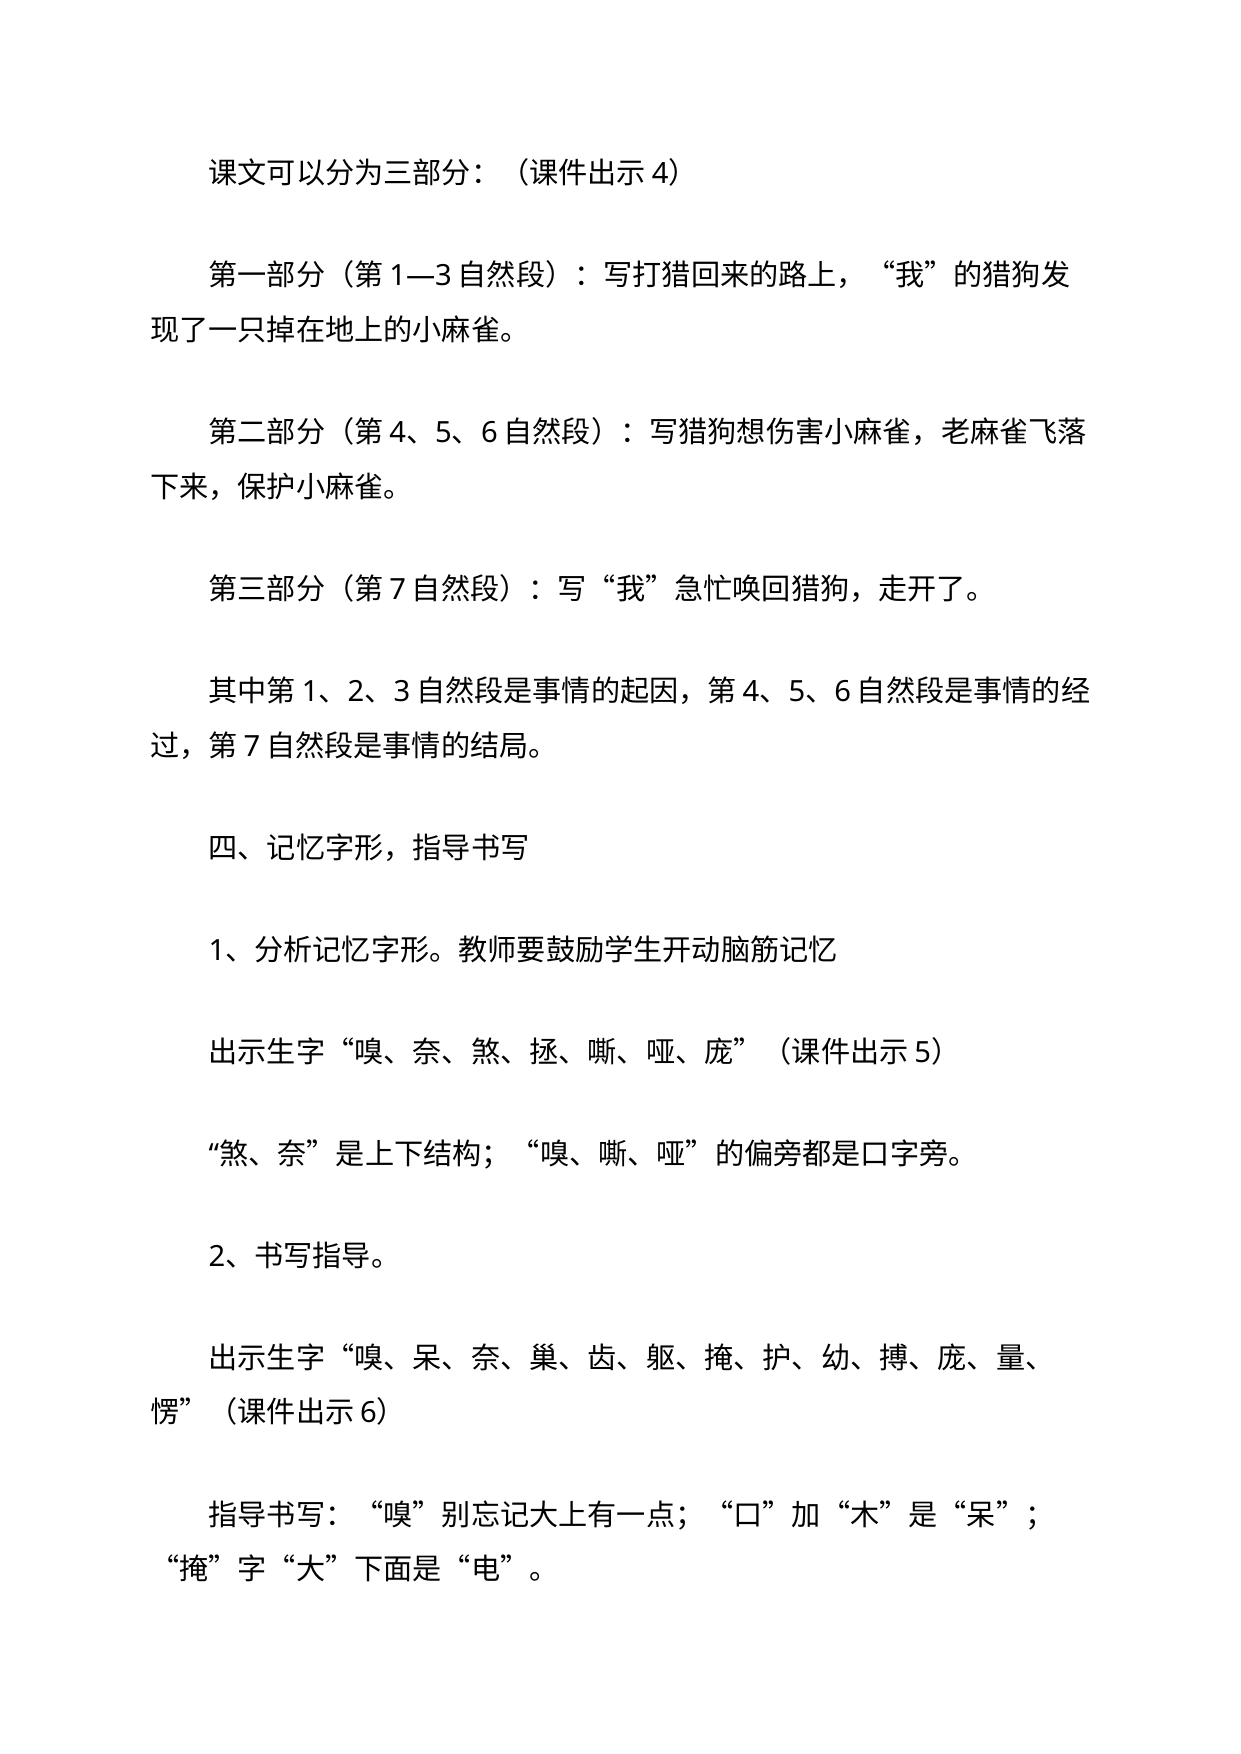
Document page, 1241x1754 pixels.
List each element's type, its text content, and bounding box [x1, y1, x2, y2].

text 第三部分（第7自然段）：写“我”急忙唤回猎狗，走开了。 [150, 566, 1090, 608]
text 出示生字“嗅、呆、奈、巢、齿、躯、掩、护、幼、搏、庞、量、愣”（课件出示6） [150, 1334, 1090, 1431]
text 2、书写指导。 [150, 1232, 1090, 1274]
text 第一部分（第1—3自然段）：写打猎回来的路上，“我”的猎狗发现了一只掉在地上的小麻雀。 [150, 252, 1090, 349]
text 其中第1、2、3自然段是事情的起因，第4、5、6自然段是事情的经过，第7自然段是事情的结局。 [150, 667, 1090, 765]
text 四、记忆字形，指导书写 [150, 824, 1090, 867]
text 课文可以分为三部分：（课件出示4） [150, 150, 1090, 192]
text 第二部分（第4、5、6自然段）：写猎狗想伤害小麻雀，老麻雀飞落下来，保护小麻雀。 [150, 409, 1090, 506]
text 出示生字“嗅、奈、煞、拯、嘶、哑、庞”（课件出示5） [150, 1028, 1090, 1071]
text 1、分析记忆字形。教师要鼓励学生开动脑筋记忆 [150, 926, 1090, 969]
text 指导书写：“嗅”别忘记大上有一点；“口”加“木”是“呆”；“掩”字“大”下面是“电”。 [150, 1491, 1090, 1588]
text “煞、奈”是上下结构；“嗅、嘶、哑”的偏旁都是口字旁。 [150, 1130, 1090, 1173]
